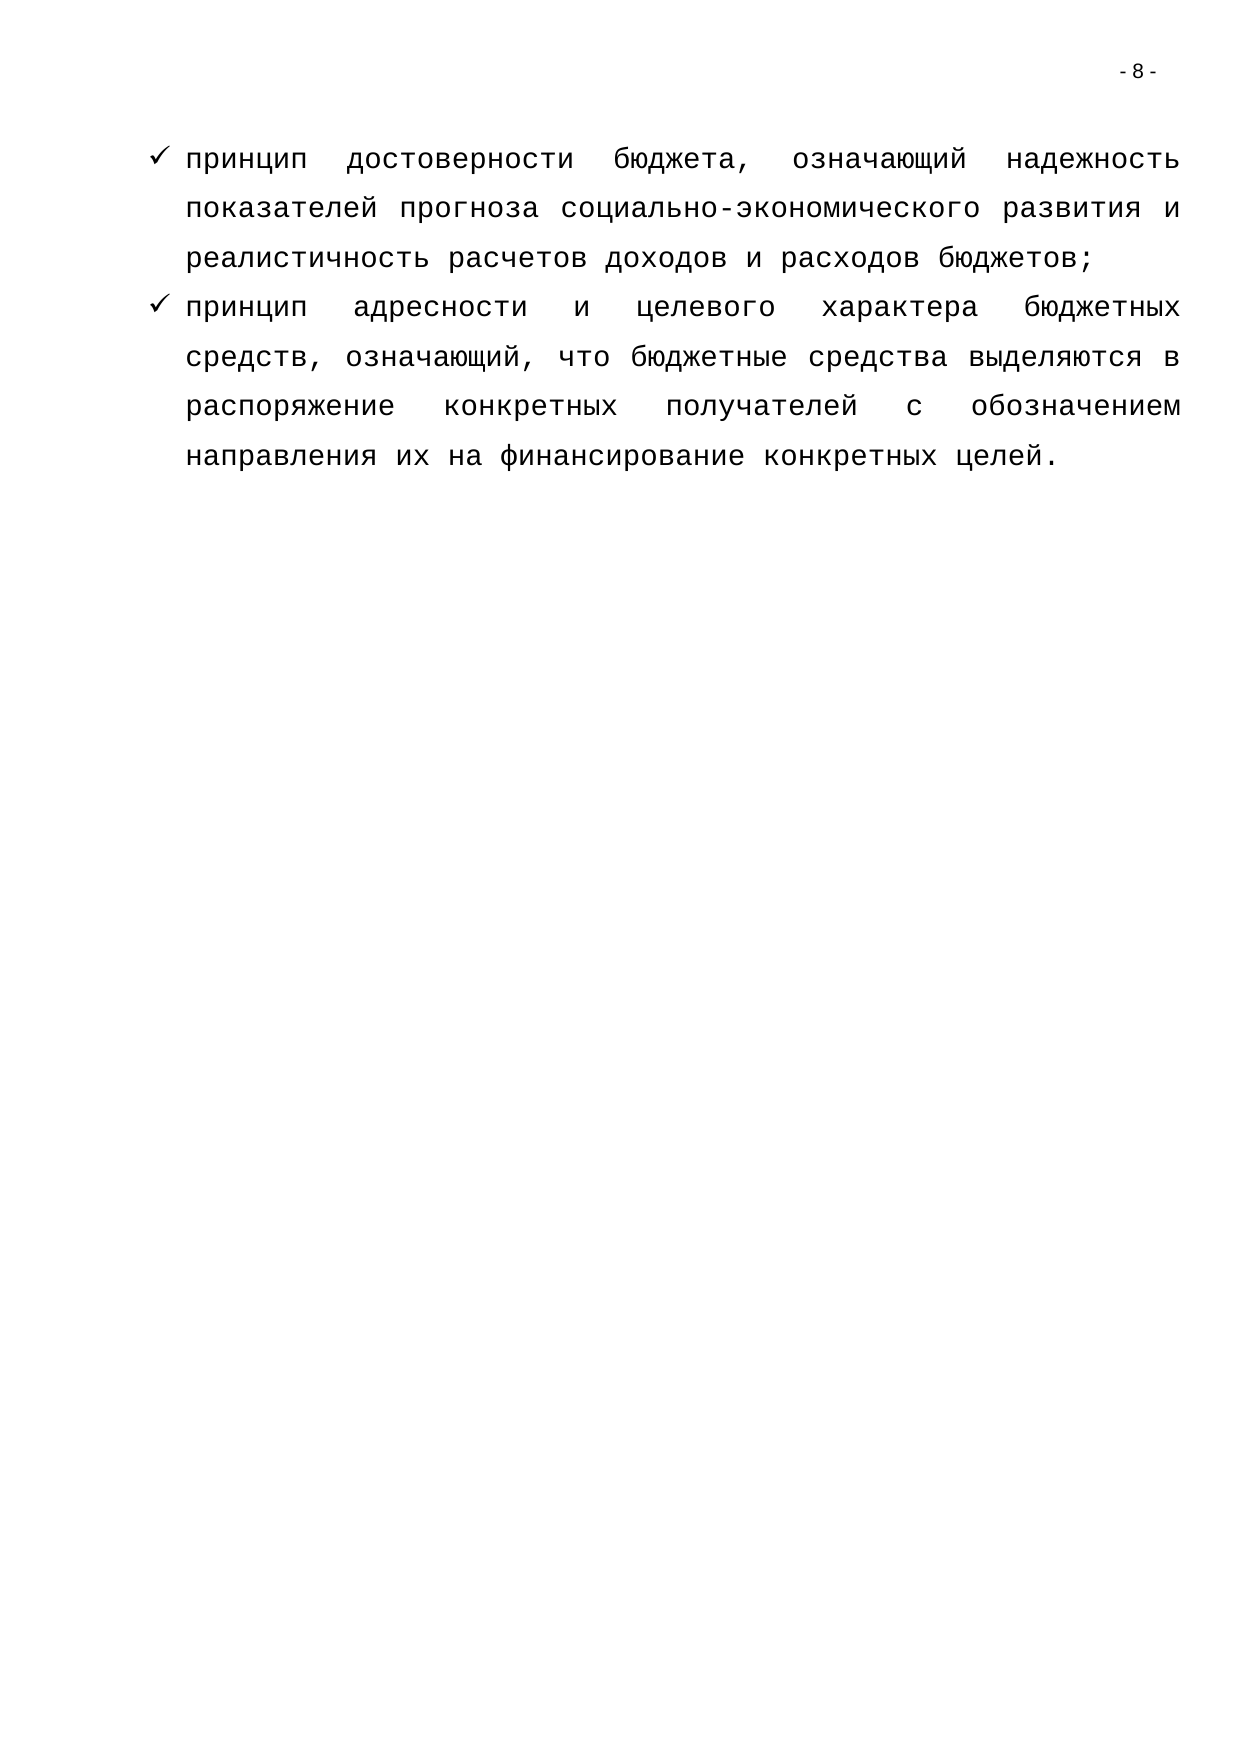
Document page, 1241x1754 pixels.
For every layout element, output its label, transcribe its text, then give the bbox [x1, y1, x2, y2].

list принцип адресности и целевого характера бюджетных средств, означающий, что бюджетные средства выделяются в распоряжение конкретных получателей с обозначением направления их на финансирование конкретных целей. [148, 292, 1181, 474]
list принцип достоверности бюджета, означающий надежность показателей прогноза социально-экономического развития и реалистичность расчетов доходов и расходов бюджетов; [148, 144, 1181, 276]
